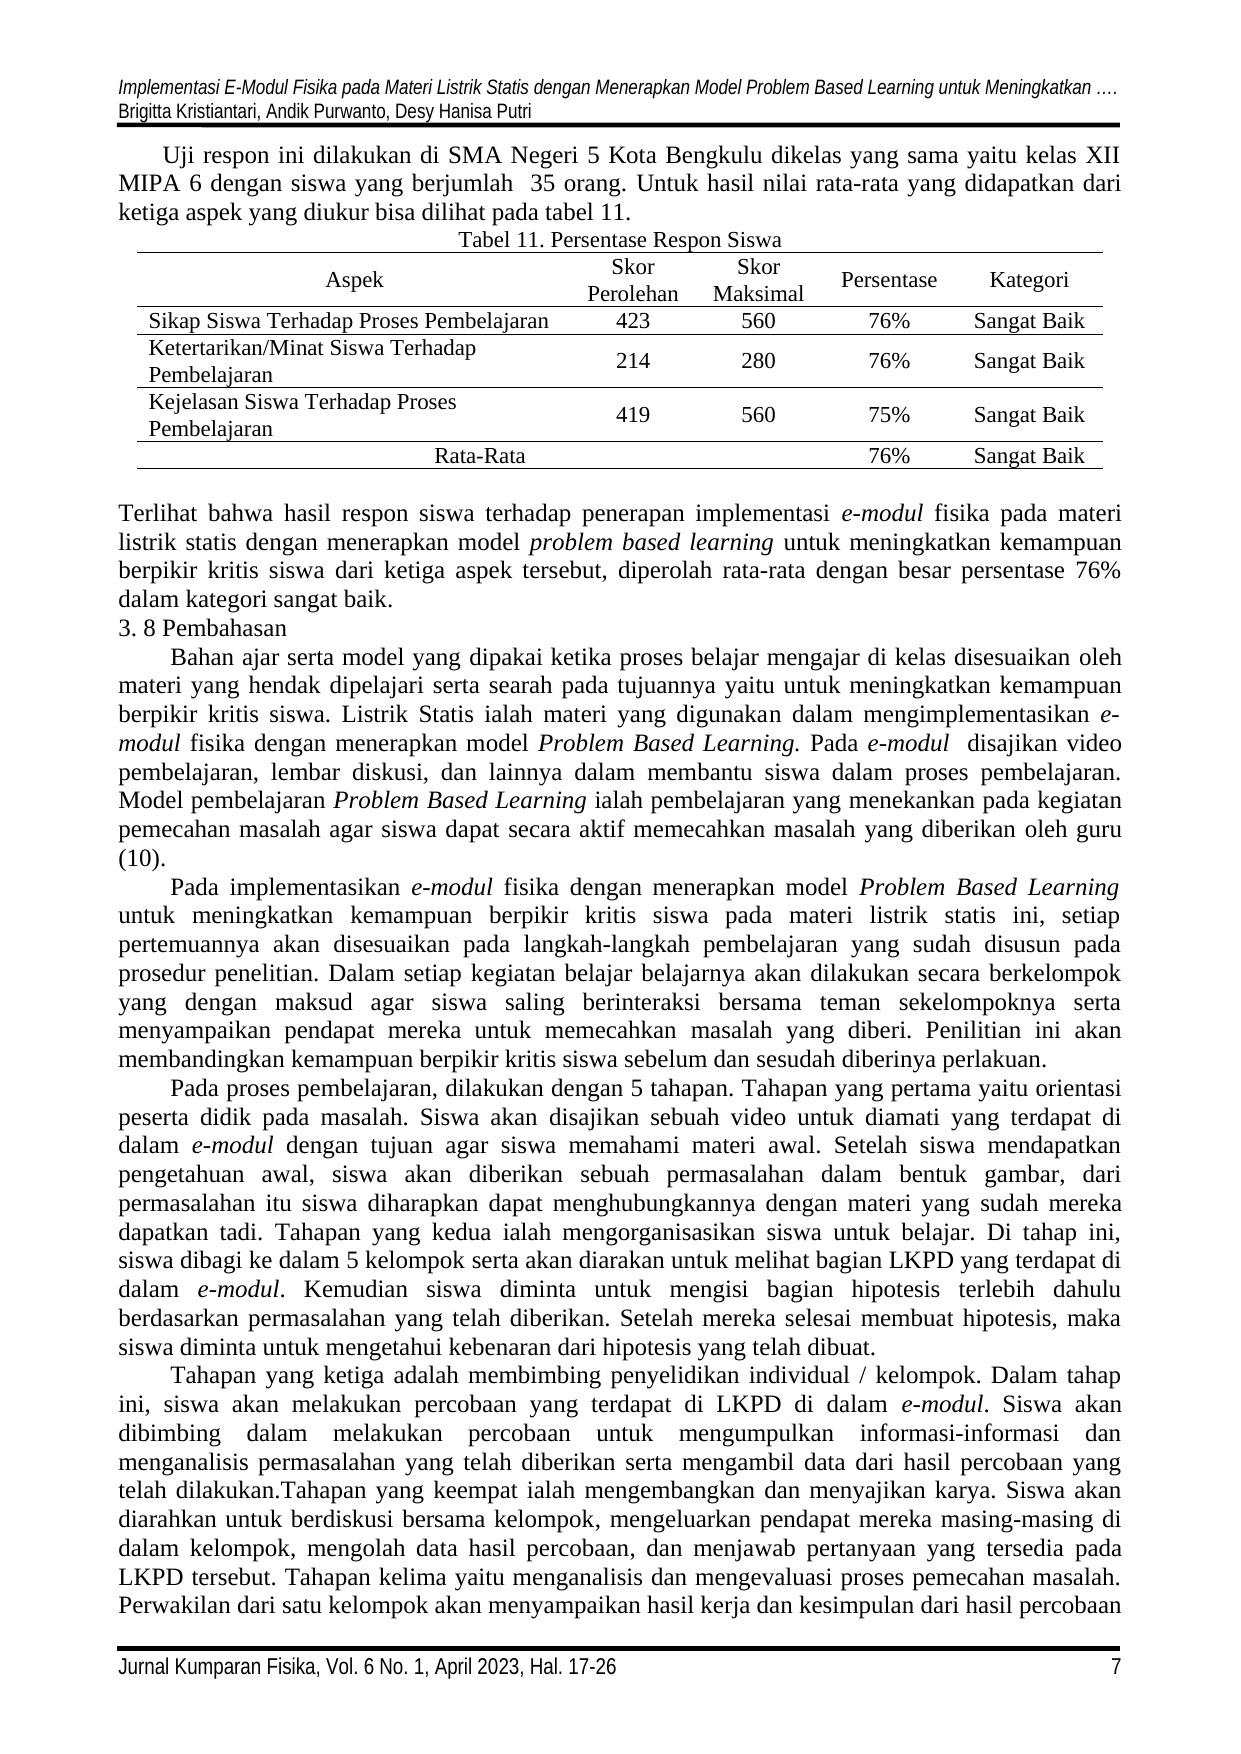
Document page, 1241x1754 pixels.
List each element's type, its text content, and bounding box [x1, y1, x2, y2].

table_cell 214 [572, 335, 694, 387]
text Terlihat bahwa hasil respon siswa terhadap penerapan implementasi e-modul fisika pada materi listrik statis dengan menerapkan model problem based learning untuk meningkatkan kemampuan berpikir kritis siswa dari ketiga aspek tersebut, diperolah rata-rata dengan besar persentase 76% dalam kategori sangat baik. [118, 498, 1122, 613]
table_cell Rata-Rata [137, 442, 823, 468]
table_cell 423 [572, 307, 694, 333]
list Uji respon ini dilakukan di SMA Negeri 5 Kota Bengkulu dikelas yang sama yaitu kelas XII MIPA 6 dengan siswa yang berjumlah 35 orang. Untuk hasil nilai rata-rata yang didapatkan dari ketiga aspek yang diukur bisa dilihat pada tabel 11. [118, 140, 1122, 226]
table_cell 76% [823, 335, 956, 387]
table_cell 75% [823, 388, 956, 441]
table_header Kategori [956, 253, 1103, 306]
text Pada implementasikan e-modul fisika dengan menerapkan model Problem Based Learning untuk meningkatkan kemampuan berpikir kritis siswa pada materi listrik statis ini, setiap pertemuannya akan disesuaikan pada langkah-langkah pembelajaran yang sudah disusun pada prosedur penelitian. Dalam setiap kegiatan belajar belajarnya akan dilakukan secara berkelompok yang dengan maksud agar siswa saling berinteraksi bersama teman sekelompoknya serta menyampaikan pendapat mereka untuk memecahkan masalah yang diberi. Penilitian ini akan membandingkan kemampuan berpikir kritis siswa sebelum dan sesudah diberinya perlakuan. [118, 872, 1122, 1073]
text Bahan ajar serta model yang dipakai ketika proses belajar mengajar di kelas disesuaikan oleh materi yang hendak dipelajari serta searah pada tujuannya yaitu untuk meningkatkan kemampuan berpikir kritis siswa. Listrik Statis ialah materi yang digunakan dalam mengimplementasikan e-modul fisika dengan menerapkan model Problem Based Learning. Pada e-modul disajikan video pembelajaran, lembar diskusi, dan lainnya dalam membantu siswa dalam proses pembelajaran. Model pembelajaran Problem Based Learning ialah pembelajaran yang menekankan pada kegiatan pemecahan masalah agar siswa dapat secara aktif memecahkan masalah yang diberikan oleh guru (10). [118, 642, 1122, 872]
table_cell 560 [694, 307, 823, 333]
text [118, 1361, 1122, 1619]
text Tabel 11. Persentase Respon Siswa [118, 226, 1122, 252]
table_cell Ketertarikan/Minat Siswa Terhadap Pembelajaran [137, 335, 572, 387]
table_header Aspek [137, 253, 572, 306]
text 3. 8 Pembahasan [118, 613, 1122, 642]
text Pada proses pembelajaran, dilakukan dengan 5 tahapan. Tahapan yang pertama yaitu orientasi peserta didik pada masalah. Siswa akan disajikan sebuah video untuk diamati yang terdapat di dalam e-modul dengan tujuan agar siswa memahami materi awal. Setelah siswa mendapatkan pengetahuan awal, siswa akan diberikan sebuah permasalahan dalam bentuk gambar, dari permasalahan itu siswa diharapkan dapat menghubungkannya dengan materi yang sudah mereka dapatkan tadi. Tahapan yang kedua ialah mengorganisasikan siswa untuk belajar. Di tahap ini, siswa dibagi ke dalam 5 kelompok serta akan diarakan untuk melihat bagian LKPD yang terdapat di dalam e-modul. Kemudian siswa diminta untuk mengisi bagian hipotesis terlebih dahulu berdasarkan permasalahan yang telah diberikan. Setelah mereka selesai membuat hipotesis, maka siswa diminta untuk mengetahui kebenaran dari hipotesis yang telah dibuat. [118, 1073, 1122, 1361]
table_header Persentase [823, 253, 956, 306]
table_cell 560 [694, 388, 823, 441]
table_cell Sikap Siswa Terhadap Proses Pembelajaran [137, 307, 572, 333]
table_cell Sangat Baik [956, 388, 1103, 441]
table_header Skor Perolehan [572, 253, 694, 306]
table_cell 76% [823, 442, 956, 468]
table_cell Sangat Baik [956, 335, 1103, 387]
table_cell 419 [572, 388, 694, 441]
table_header Skor Maksimal [694, 253, 823, 306]
table_cell Sangat Baik [956, 307, 1103, 333]
table_cell 76% [823, 307, 956, 333]
table_cell Sangat Baik [956, 442, 1103, 468]
table_cell 280 [694, 335, 823, 387]
table_cell Kejelasan Siswa Terhadap Proses Pembelajaran [137, 388, 572, 441]
